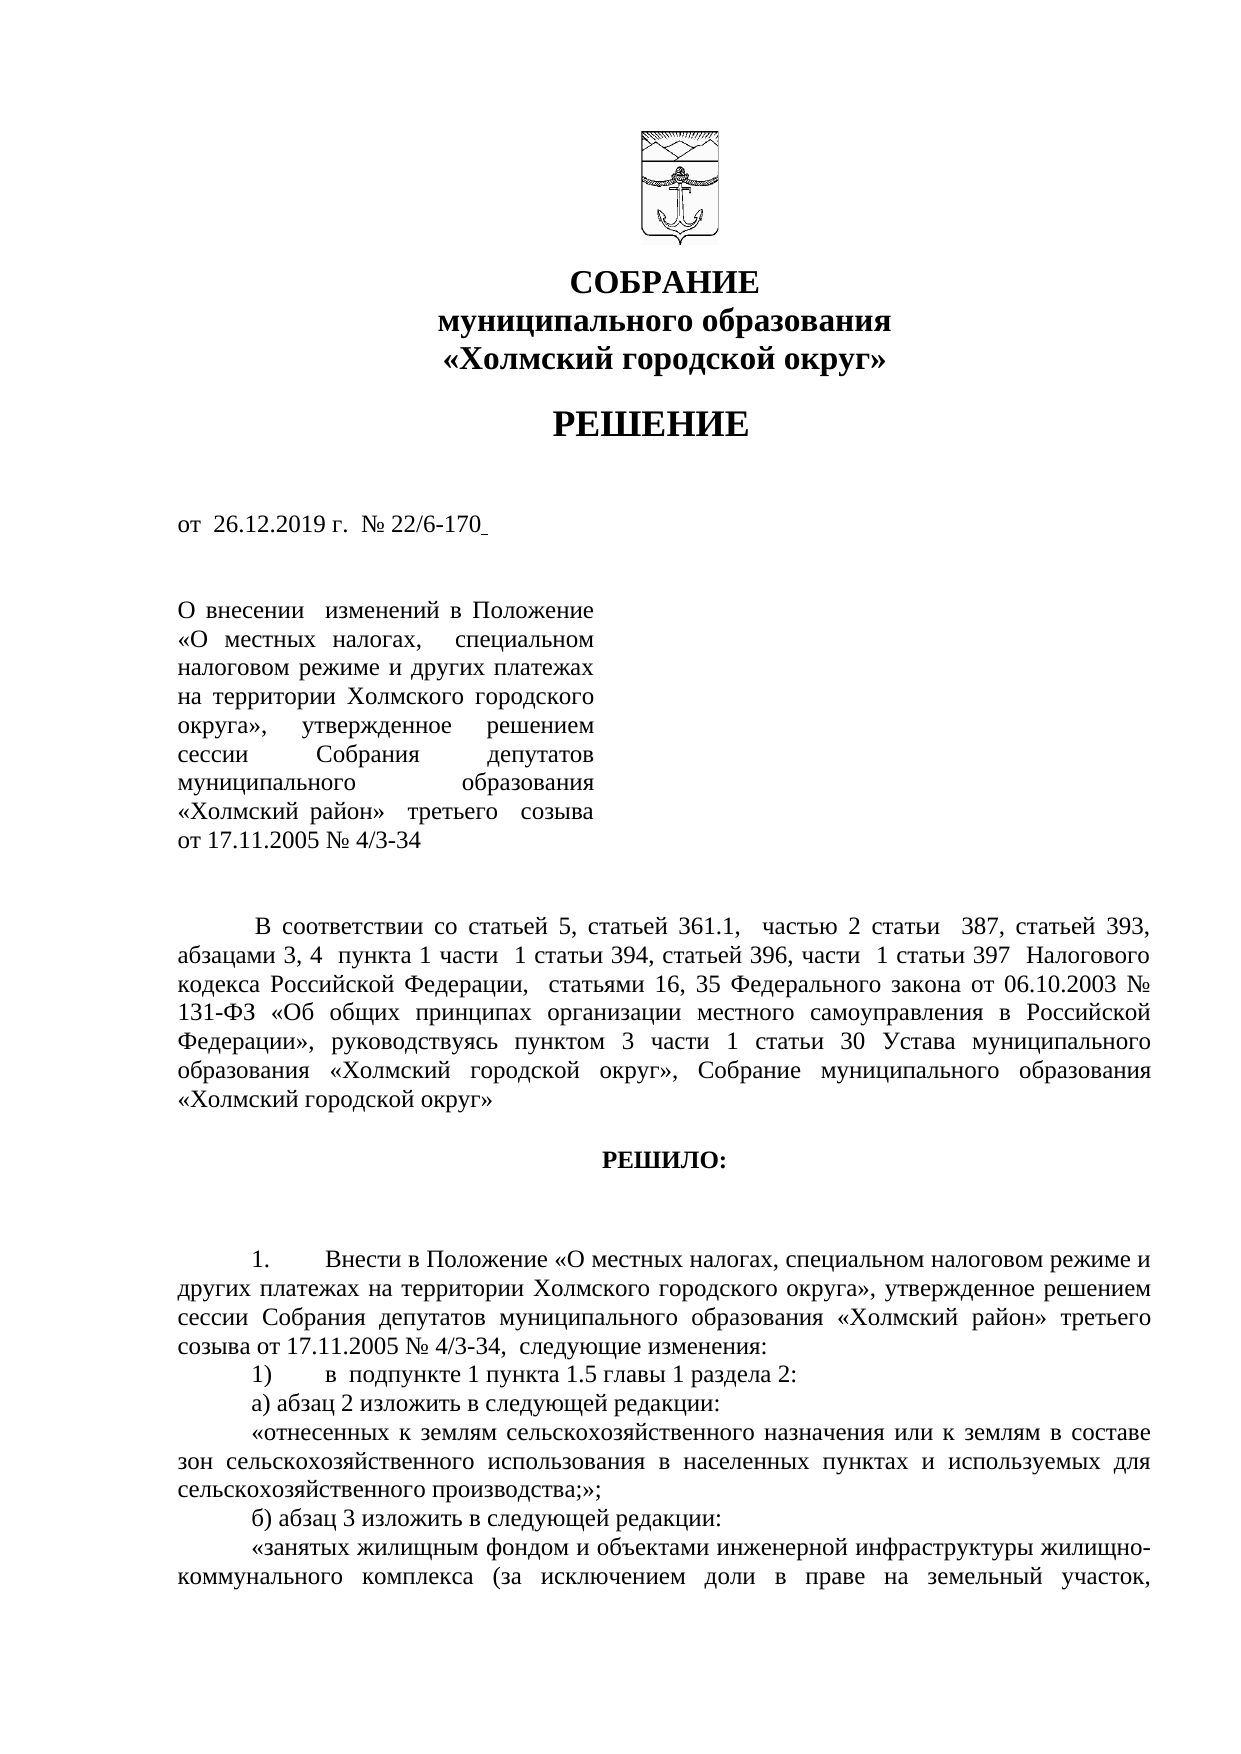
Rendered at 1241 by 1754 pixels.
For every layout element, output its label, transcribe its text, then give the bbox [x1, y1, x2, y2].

picture [641, 131, 719, 245]
table_header О внесении изменений в Положение «О местных налогах, специальном налоговом режиме и других платежах на территории Холмского городского округа», утвержденное решением сессии Собрания депутатов муниципального образования «Холмский район» третьего созыва от 17.11.2005 № 4/3-34 [166, 566, 605, 882]
text муниципального образования [177, 300, 1152, 338]
text «Холмский городской округ» [177, 338, 1152, 377]
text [177, 1532, 1152, 1589]
text РЕШИЛО: [177, 1146, 1152, 1174]
text «отнесенных к землям сельскохозяйственного назначения или к землям в составе зон сельскохозяйственного использования в населенных пунктах и используемых для сельскохозяйственного производства;»; [177, 1417, 1152, 1503]
list в подпункте 1 пункта 1.5 главы 1 раздела 2: [177, 1359, 1152, 1388]
text В соответствии со статьей 5, статьей 361.1, частью 2 статьи 387, статьей 393, абзацами 3, 4 пункта 1 части 1 статьи 394, статьей 396, части 1 статьи 397 Налогового кодекса Российской Федерации, статьями 16, 35 Федерального закона от 06.10.2003 № 131-ФЗ «Об общих принципах организации местного самоуправления в Российской Федерации», руководствуясь пунктом 3 части 1 статьи 30 Устава муниципального образования «Холмский городской округ», Собрание муниципального образования «Холмский городской округ» [177, 911, 1152, 1112]
text от 26.12.2019 г. № 22/6-170 [177, 509, 1152, 537]
list Внести в Положение «О местных налогах, специальном налоговом режиме и других платежах на территории Холмского городского округа», утвержденное решением сессии Собрания депутатов муниципального образования «Холмский район» третьего созыва от 17.11.2005 № 4/3-34, следующие изменения: [177, 1244, 1152, 1359]
text СОБРАНИЕ [177, 262, 1152, 300]
text б) абзац 3 изложить в следующей редакции: [251, 1503, 1152, 1532]
text РЕШЕНИЕ [177, 402, 1152, 445]
text а) абзац 2 изложить в следующей редакции: [251, 1388, 1152, 1417]
